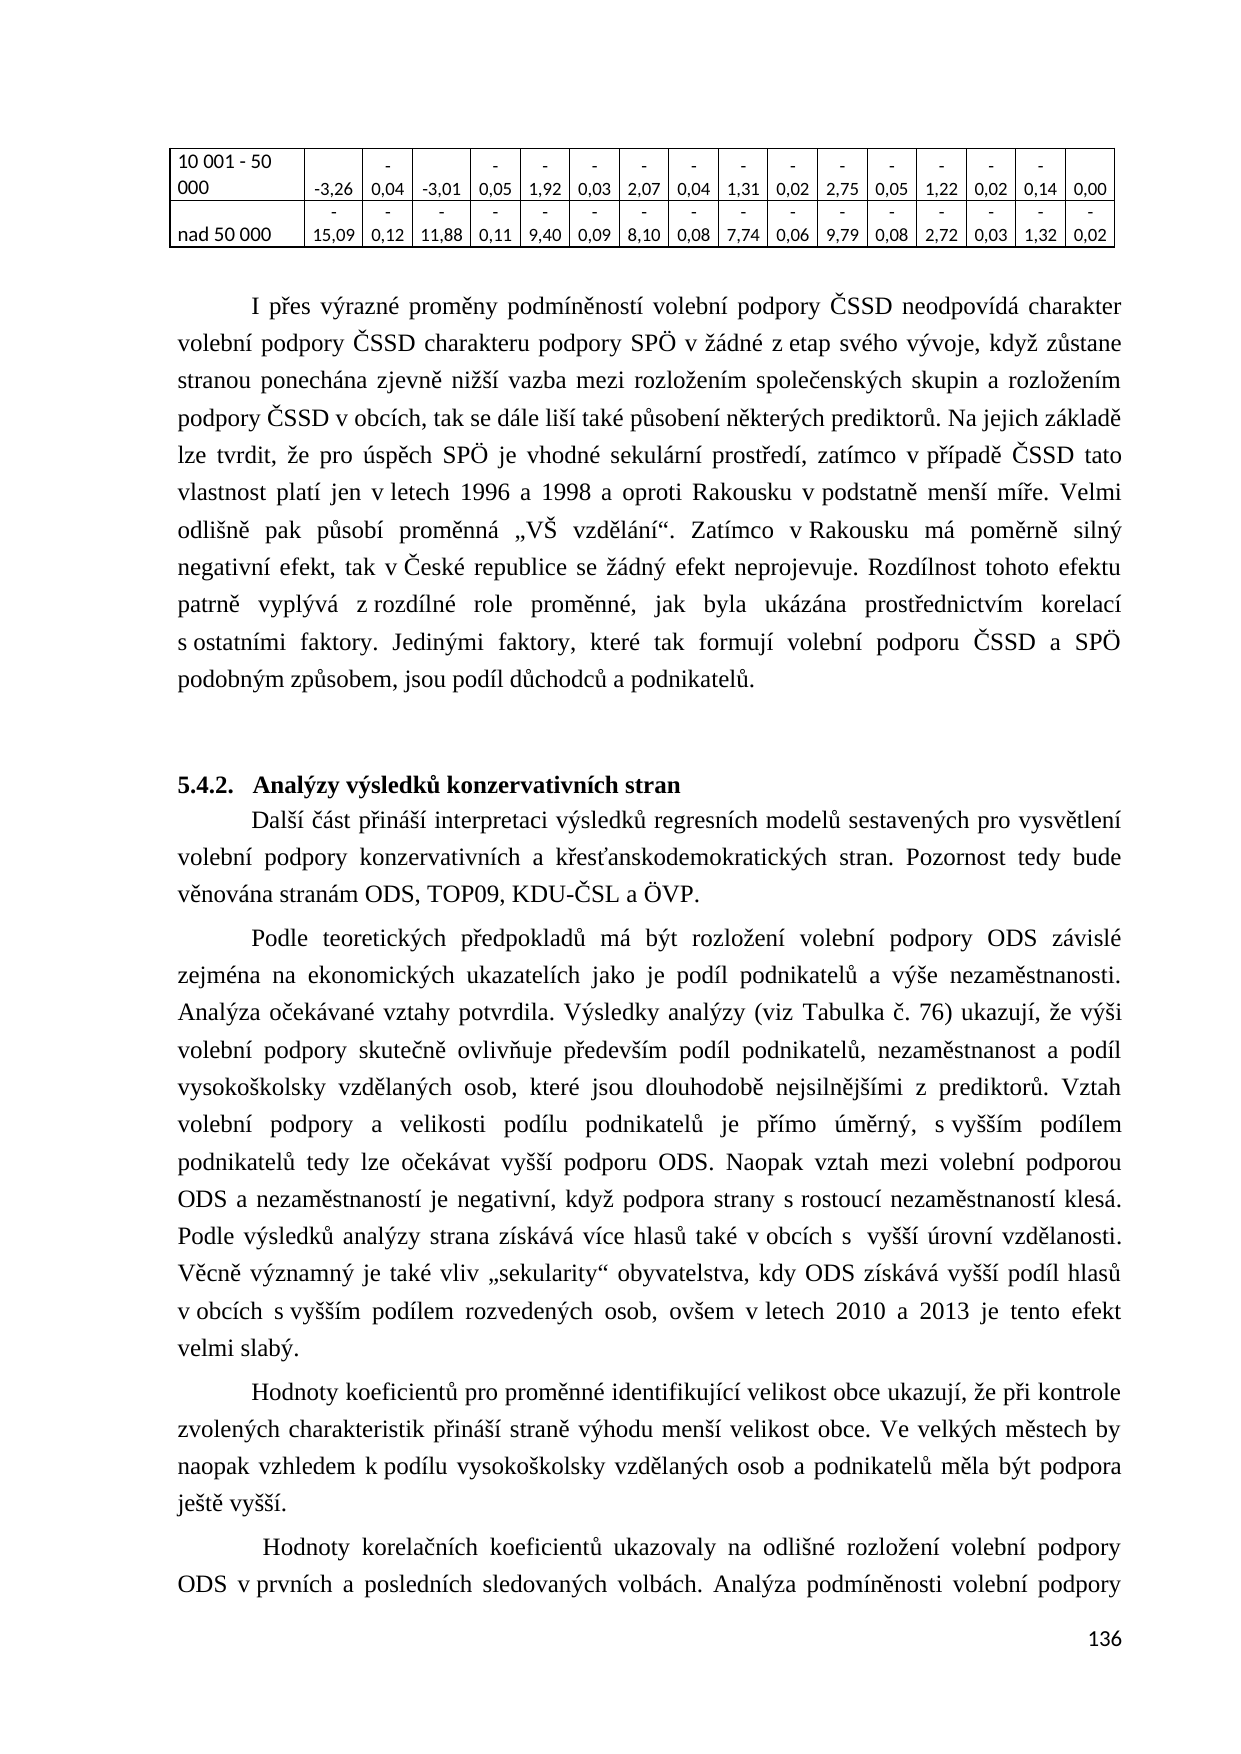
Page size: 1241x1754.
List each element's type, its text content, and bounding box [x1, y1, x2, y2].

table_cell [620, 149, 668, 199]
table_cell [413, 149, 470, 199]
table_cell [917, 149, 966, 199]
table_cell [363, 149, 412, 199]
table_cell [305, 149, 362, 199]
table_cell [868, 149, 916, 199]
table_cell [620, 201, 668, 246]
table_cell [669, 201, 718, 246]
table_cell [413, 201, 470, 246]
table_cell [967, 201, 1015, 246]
subtitle Analýzy výsledků konzervativních stran [177, 770, 1122, 798]
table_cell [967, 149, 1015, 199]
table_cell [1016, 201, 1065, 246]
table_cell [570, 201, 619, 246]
text Hodnoty koeficientů pro proměnné identifikující velikost obce ukazují, že při kontrole zvolených charakteristik přináší straně výhodu menší velikost obce. Ve velkých městech by naopak vzhledem k podílu vysokoškolsky vzdělaných osob a podnikatelů měla být podpora ještě vyšší. [177, 1377, 1122, 1517]
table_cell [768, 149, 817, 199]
text Podle teoretických předpokladů má být rozložení volební podpory ODS závislé zejména na ekonomických ukazatelích jako je podíl podnikatelů a výše nezaměstnanosti. Analýza očekávané vztahy potvrdila. Výsledky analýzy (viz Tabulka č. 75) ukazují, že výši volební podpory skutečně ovlivňuje především podíl podnikatelů, nezaměstnanost a podíl vysokoškolsky vzdělaných osob, které jsou dlouhodobě nejsilnějšími z prediktorů. Vztah volební podpory a velikosti podílu podnikatelů je přímo úměrný, s vyšším podílem podnikatelů tedy lze očekávat vyšší podporu ODS. Naopak vztah mezi volební podporou ODS a nezaměstnaností je negativní, když podpora strany s rostoucí nezaměstnaností klesá. Podle výsledků analýzy strana získává více hlasů také v obcích s vyšší úrovní vzdělanosti. Věcně významný je také vliv „sekularity“ obyvatelstva, kdy ODS získává vyšší podíl hlasů v obcích s vyšším podílem rozvedených osob, ovšem v letech 2010 a 2013 je tento efekt velmi slabý. [177, 923, 1122, 1362]
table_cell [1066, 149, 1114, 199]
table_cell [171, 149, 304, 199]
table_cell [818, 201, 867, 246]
text I přes výrazné proměny podmíněností volební podpory ČSSD neodpovídá charakter volební podpory ČSSD charakteru podpory SPÖ v žádné z etap svého vývoje, když zůstane stranou ponechána zjevně nižší vazba mezi rozložením společenských skupin a rozložením podpory ČSSD v obcích, tak se dále liší také působení některých prediktorů. Na jejich základě lze tvrdit, že pro úspěch SPÖ je vhodné sekulární prostředí, zatímco v případě ČSSD tato vlastnost platí jen v letech 1996 a 1998 a oproti Rakousku v podstatně menší míře. Velmi odlišně pak působí proměnná „VŠ vzdělání“. Zatímco v Rakousku má poměrně silný negativní efekt, tak v České republice se žádný efekt neprojevuje. Rozdílnost tohoto efektu patrně vyplývá z rozdílné role proměnné, jak byla ukázána prostřednictvím korelací s ostatními faktory. Jedinými faktory, které tak formují volební podporu ČSSD a SPÖ podobným způsobem, jsou podíl důchodců a podnikatelů. [177, 291, 1122, 693]
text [177, 1532, 1122, 1598]
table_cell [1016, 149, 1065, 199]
text Další část přináší interpretaci výsledků regresních modelů sestavených pro vysvětlení volební podpory konzervativních a křesťanskodemokratických stran. Pozornost tedy bude věnována stranám ODS, TOP09, KDU-ČSL a ÖVP. [177, 805, 1122, 908]
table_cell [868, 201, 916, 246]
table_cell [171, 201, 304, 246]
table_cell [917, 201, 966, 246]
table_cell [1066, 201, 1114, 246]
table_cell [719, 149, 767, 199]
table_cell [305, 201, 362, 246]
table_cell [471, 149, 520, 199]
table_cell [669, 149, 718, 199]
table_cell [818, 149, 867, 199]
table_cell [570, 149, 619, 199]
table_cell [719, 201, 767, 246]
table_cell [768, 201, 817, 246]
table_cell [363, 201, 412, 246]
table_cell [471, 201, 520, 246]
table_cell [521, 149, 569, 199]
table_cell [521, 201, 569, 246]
